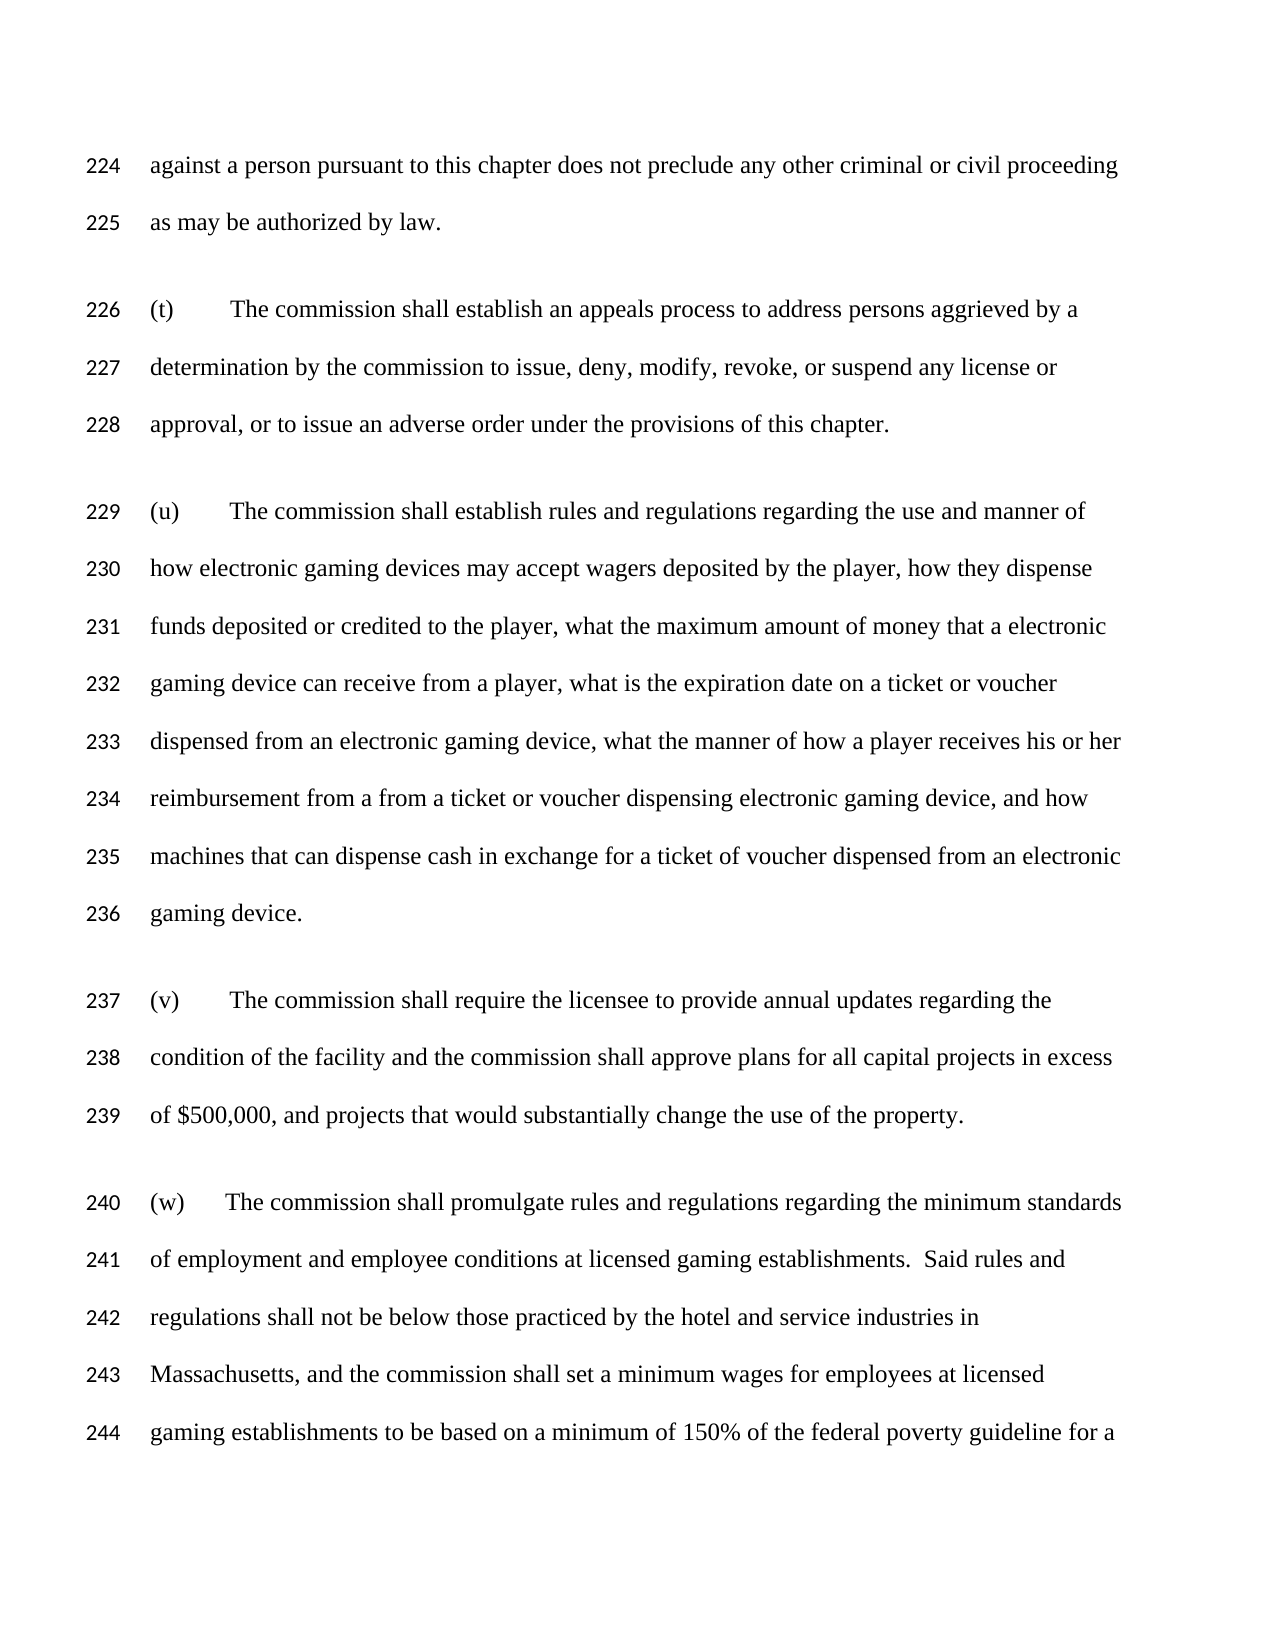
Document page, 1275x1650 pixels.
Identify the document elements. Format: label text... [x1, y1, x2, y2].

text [150, 150, 1125, 236]
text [150, 1187, 1125, 1445]
text (u) The commission shall establish rules and regulations regarding the use and manner of how electronic gaming devices may accept wagers deposited by the player, how they dispense funds deposited or credited to the player, what the maximum amount of money that a electronic gaming device can receive from a player, what is the expiration date on a ticket or voucher dispensed from an electronic gaming device, what the manner of how a player receives his or her reimbursement from a from a ticket or voucher dispensing electronic gaming device, and how machines that can dispense cash in exchange for a ticket of voucher dispensed from an electronic gaming device. [150, 496, 1125, 927]
text (t) The commission shall establish an appeals process to address persons aggrieved by a determination by the commission to issue, deny, modify, revoke, or suspend any license or approval, or to issue an adverse order under the provisions of this chapter. [150, 294, 1125, 438]
text (v) The commission shall require the licensee to provide annual updates regarding the condition of the facility and the commission shall approve plans for all capital projects in excess of $500,000, and projects that would substantially change the use of the property. [150, 985, 1125, 1129]
